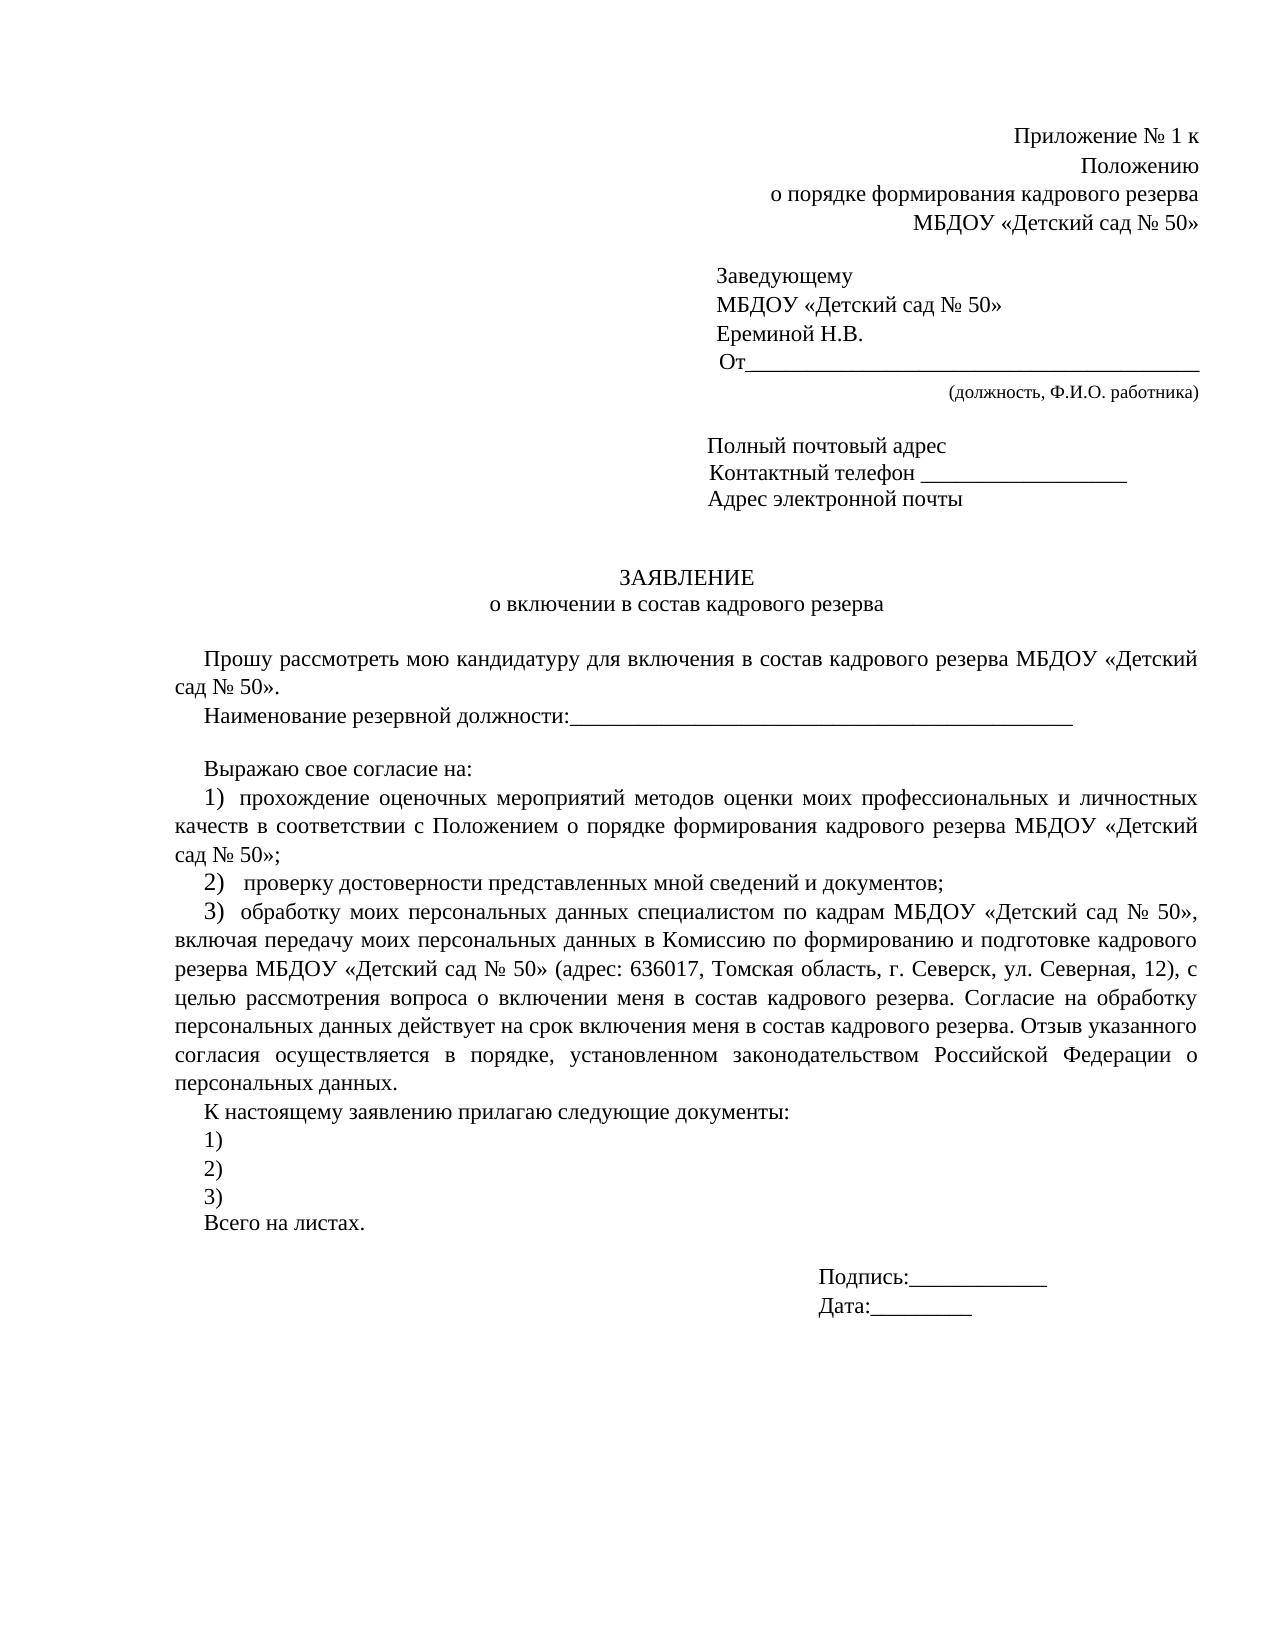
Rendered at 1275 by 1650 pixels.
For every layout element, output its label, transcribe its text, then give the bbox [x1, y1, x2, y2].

text МБДОУ «Детский сад № 50» [716, 289, 1199, 318]
text Контактный телефон __________________ [186, 459, 1199, 485]
text 2) [174, 1153, 1199, 1182]
list обработку моих персональных данных специалистом по кадрам МБДОУ «Детский сад № 50», включая передачу моих персональных данных в Комиссию по формированию и подготовке кадрового резерва МБДОУ «Детский сад № 50» (адрес: 636017, Томская область, г. Северск, ул. Северная, 12), с целью рассмотрения вопроса о включении меня в состав кадрового резерва. Согласие на обработку персональных данных действует на срок включения меня в состав кадрового резерва. Отзыв указанного согласия осуществляется в порядке, установленном законодательством Российской Федерации о персональных данных. [174, 896, 1199, 1096]
text Приложение № 1 к Положению [968, 120, 1199, 179]
text К настоящему заявлению прилагаю следующие документы: [174, 1096, 1199, 1125]
text От __ [716, 347, 1199, 375]
text 1) [174, 1125, 1199, 1153]
list проверку достоверности представленных мной сведений и документов; [174, 868, 1199, 896]
text Полный почтовый адрес [186, 432, 1199, 459]
text Заведующему [716, 261, 1199, 289]
text о порядке формирования кадрового резерва МБДОУ «Детский сад № 50» [727, 179, 1199, 236]
list прохождение оценочных мероприятий методов оценки моих профессиональных и личностных качеств в соответствии с Положением о порядке формирования кадрового резерва МБДОУ «Детский сад № 50»; [174, 782, 1199, 868]
text 3) [174, 1182, 1199, 1210]
text Наименование резервной должности: [174, 700, 1199, 729]
text (должность, Ф.И.О. работника) [174, 375, 1199, 404]
text Дата: [818, 1290, 1075, 1320]
text о включении в состав кадрового резерва [174, 590, 1199, 617]
text Выражаю свое согласие на: [174, 754, 1199, 782]
text Подпись:____________ [818, 1261, 1075, 1290]
text Ереминой Н.В. [716, 318, 1199, 347]
text Адрес электронной почты [186, 485, 1199, 511]
text ЗАЯВЛЕНИЕ [174, 564, 1199, 590]
text Всего на листах. [174, 1210, 1199, 1235]
text Прошу рассмотреть мою кандидатуру для включения в состав кадрового резерва МБДОУ «Детский сад № 50». [174, 643, 1199, 700]
